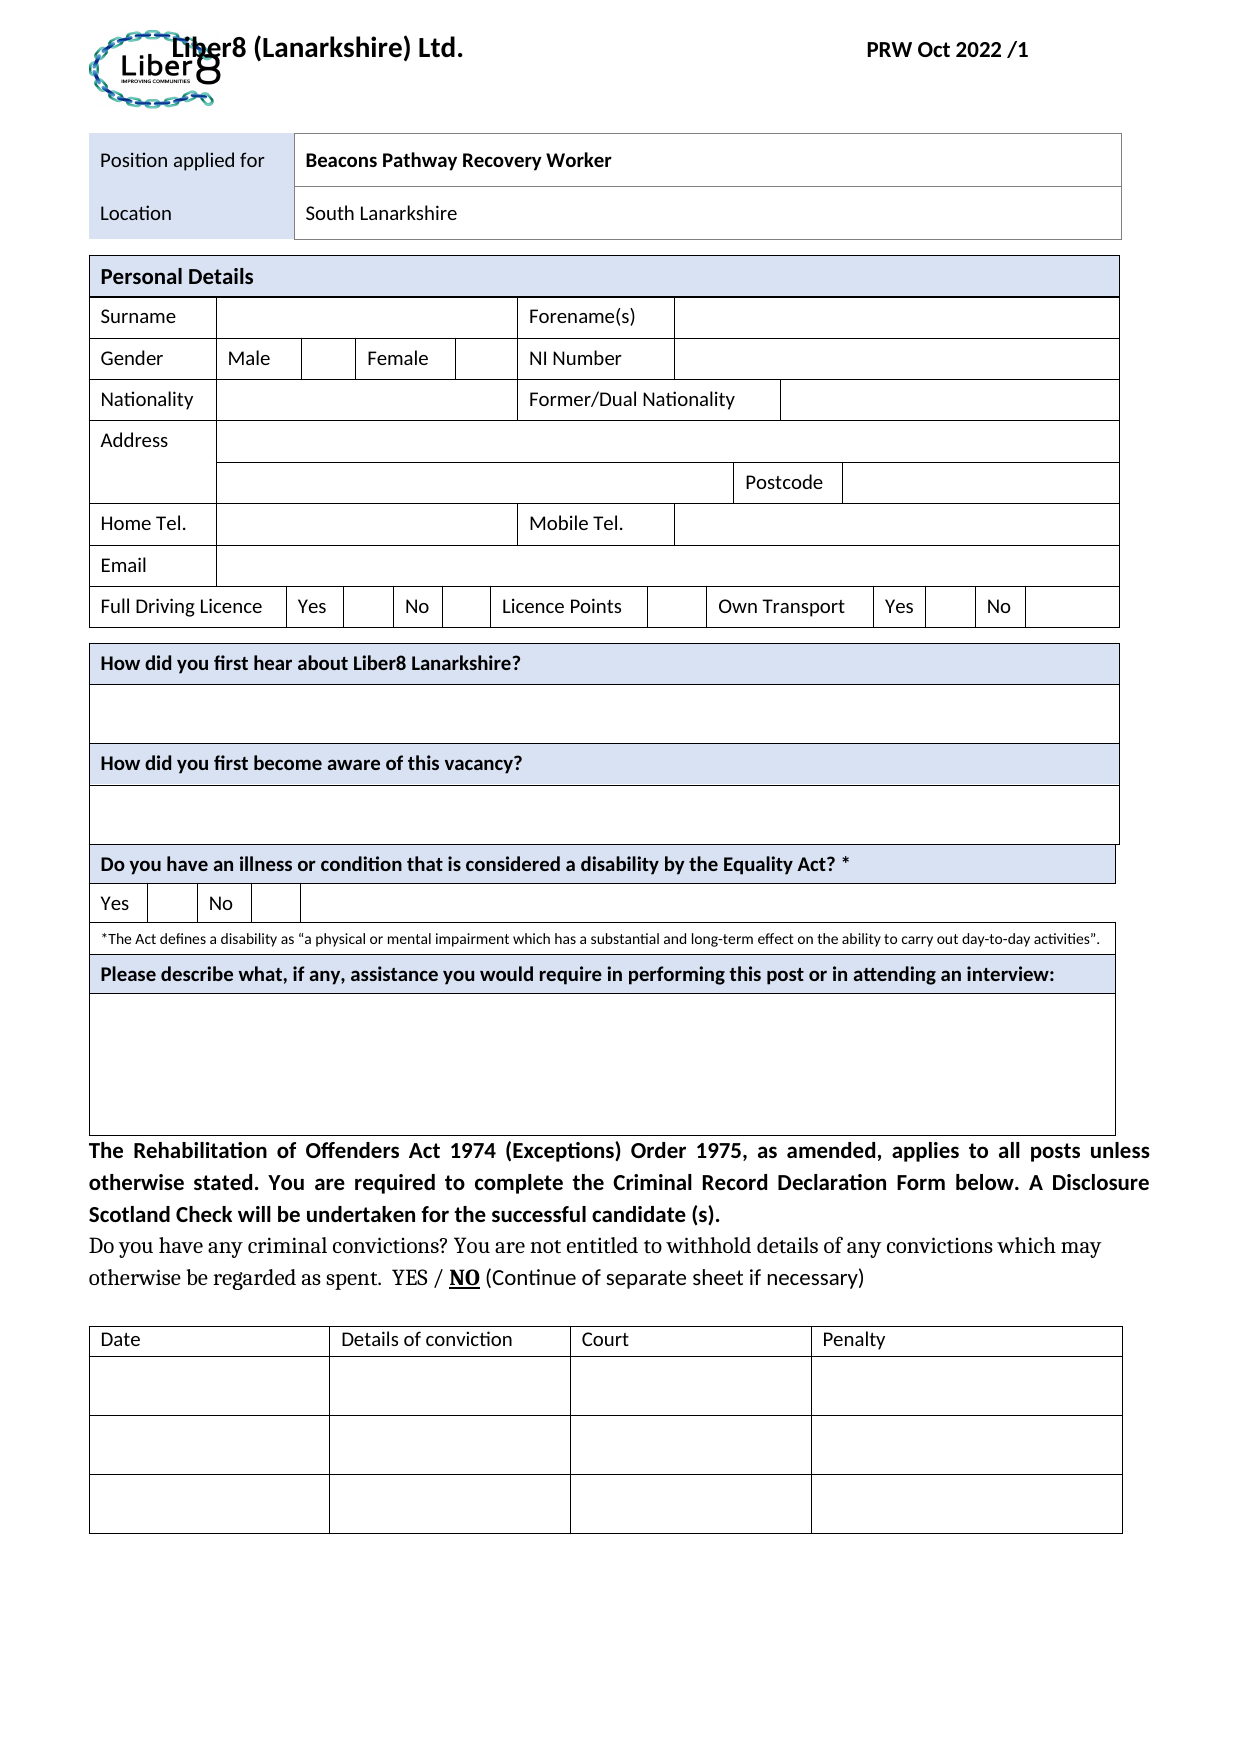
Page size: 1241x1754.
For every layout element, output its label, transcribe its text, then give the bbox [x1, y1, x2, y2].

table_cell [217, 463, 733, 503]
table_header Personal Details [90, 256, 1119, 296]
table_cell [812, 1475, 1122, 1533]
table_header Court [571, 1327, 811, 1356]
table_cell No [394, 587, 442, 627]
table_cell [302, 339, 355, 379]
table_cell [1026, 587, 1119, 627]
table_cell Do you have an illness or condition that is considered a disability by the Equality Act? * [90, 845, 1115, 883]
table_cell NI Number [518, 339, 674, 379]
table_header Details of conviction [330, 1327, 570, 1356]
text The Rehabilitation of Offenders Act 1974 (Exceptions) Order 1975, as amended, applies to all posts unless otherwise stated. You are required to complete the Criminal Record Declaration Form below. A Disclosure Scotland Check will be undertaken for the successful candidate (s). [89, 1136, 1152, 1228]
table_cell Please describe what, if any, assistance you would require in performing this post or in attending an interview: [90, 955, 1115, 993]
table_cell [675, 504, 1119, 544]
table_cell Home Tel. [90, 504, 216, 544]
table_cell [456, 339, 517, 379]
table_cell Male [217, 339, 301, 379]
table_cell Email [90, 546, 216, 586]
table_cell Yes [287, 587, 343, 627]
table_cell [217, 546, 1119, 586]
table_cell Own Transport [707, 587, 873, 627]
table_cell Forename(s) [518, 298, 674, 338]
table_cell No [976, 587, 1025, 627]
table_cell [843, 463, 1119, 503]
table_cell [330, 1357, 570, 1415]
table_cell [571, 1416, 811, 1474]
table_cell [90, 786, 1119, 844]
table_cell Location [89, 186, 294, 239]
table_cell [217, 380, 517, 420]
table_cell [90, 1357, 329, 1415]
table_cell [443, 587, 490, 627]
table_cell [812, 1416, 1122, 1474]
table_cell *The Act defines a disability as “a physical or mental impairment which has a substantial and long-term effect on the ability to carry out day-to-day activities”. [90, 923, 1115, 954]
picture [88, 30, 222, 110]
table_cell [252, 884, 300, 922]
table_cell [90, 1416, 329, 1474]
table_header Date [90, 1327, 329, 1356]
table_cell [148, 884, 197, 922]
table_cell Yes [90, 884, 147, 922]
table_cell South Lanarkshire [295, 187, 1121, 239]
table_cell [571, 1475, 811, 1533]
table_cell Surname [90, 298, 216, 338]
table_cell [90, 994, 1115, 1135]
table_cell [330, 1416, 570, 1474]
table_cell Yes [874, 587, 925, 627]
table_cell [90, 685, 1119, 743]
table_cell [926, 587, 975, 627]
table_cell [675, 298, 1119, 338]
table_cell [812, 1357, 1122, 1415]
table_header Penalty [812, 1327, 1122, 1356]
table_cell Gender [90, 339, 216, 379]
table_header How did you first hear about Liber8 Lanarkshire? [90, 644, 1119, 684]
table_cell [781, 380, 1119, 420]
table_cell Female [356, 339, 455, 379]
table_cell No [198, 884, 251, 922]
table_cell How did you first become aware of this vacancy? [90, 744, 1119, 784]
table_cell [344, 587, 393, 627]
table_cell [90, 1475, 329, 1533]
table_cell [648, 587, 706, 627]
table_cell [217, 298, 517, 338]
table_cell [330, 1475, 570, 1533]
table_header Beacons Pathway Recovery Worker [295, 134, 1121, 186]
table_cell Licence Points [491, 587, 647, 627]
table_cell [675, 339, 1119, 379]
table_cell Mobile Tel. [518, 504, 674, 544]
text Do you have any criminal convictions? You are not entitled to withhold details of any convictions which may otherwise be regarded as spent. YES / NO (Continue of separate sheet if necessary) [89, 1233, 1152, 1291]
table_cell Former/Dual Nationality [518, 380, 780, 420]
table_cell Full Driving Licence [90, 587, 286, 627]
table_cell [571, 1357, 811, 1415]
table_header Position applied for [89, 133, 294, 186]
table_cell [217, 504, 517, 544]
table_cell Nationality [90, 380, 216, 420]
table_cell Address [90, 421, 216, 503]
table_cell Postcode [734, 463, 842, 503]
table_cell [217, 421, 1119, 462]
